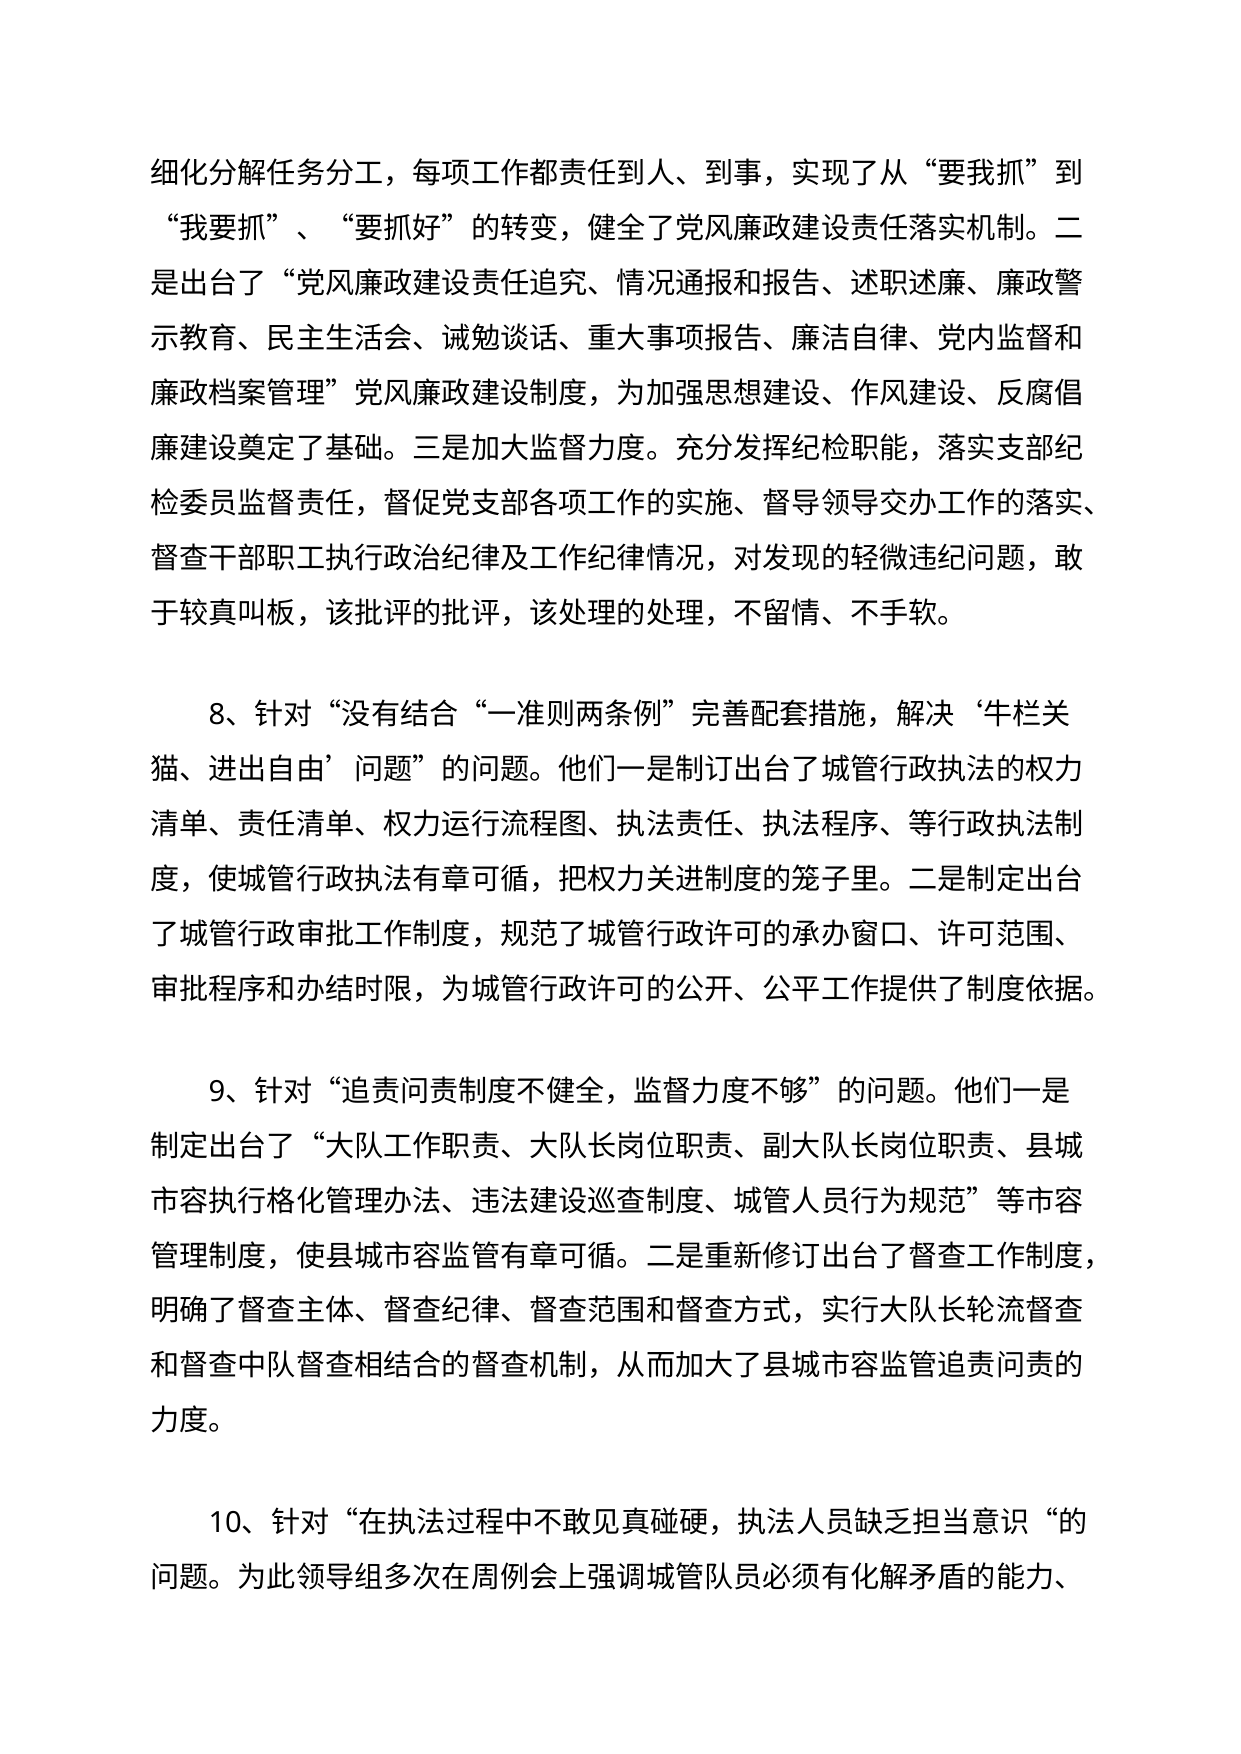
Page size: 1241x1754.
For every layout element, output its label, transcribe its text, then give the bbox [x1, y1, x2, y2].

text 9、针对“追责问责制度不健全，监督力度不够”的问题。他们一是制定出台了“大队工作职责、大队长岗位职责、副大队长岗位职责、县城市容执行格化管理办法、违法建设巡查制度、城管人员行为规范”等市容管理制度，使县城市容监管有章可循。二是重新修订出台了督查工作制度，明确了督查主体、督查纪律、督查范围和督查方式，实行大队长轮流督查和督查中队督查相结合的督查机制，从而加大了县城市容监管追责问责的力度。 [150, 1067, 1090, 1439]
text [150, 150, 1090, 631]
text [150, 1498, 1090, 1596]
text 8、针对“没有结合“一准则两条例”完善配套措施，解决‘牛栏关猫、进出自由’问题”的问题。他们一是制订出台了城管行政执法的权力清单、责任清单、权力运行流程图、执法责任、执法程序、等行政执法制度，使城管行政执法有章可循，把权力关进制度的笼子里。二是制定出台了城管行政审批工作制度，规范了城管行政许可的承办窗口、许可范围、审批程序和办结时限，为城管行政许可的公开、公平工作提供了制度依据。 [150, 691, 1090, 1008]
